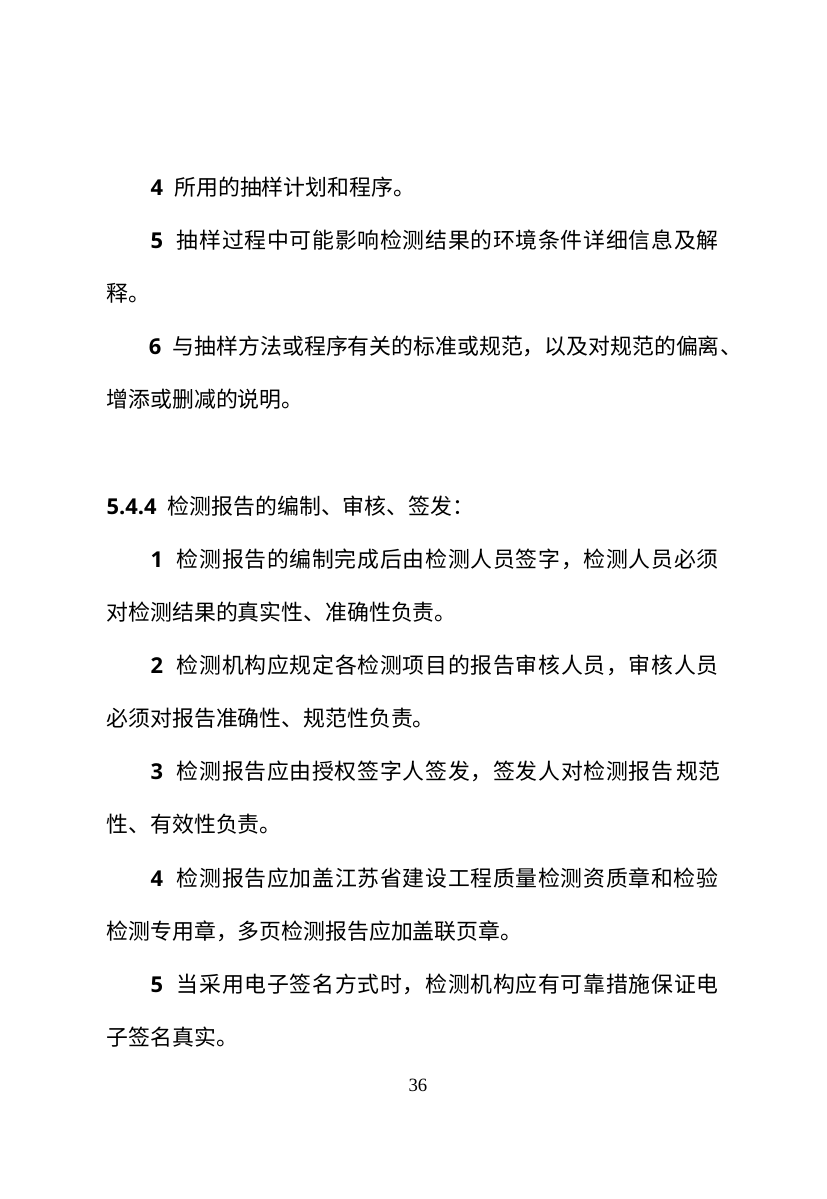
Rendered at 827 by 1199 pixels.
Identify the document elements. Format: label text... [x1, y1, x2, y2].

text 2 检测机构应规定各检测项目的报告审核人员，审核人员必须对报告准确性、规范性负责。 [106, 637, 720, 744]
text 5 当采用电子签名方式时，检测机构应有可靠措施保证电子签名真实。 [106, 956, 720, 1062]
text 5 抽样过程中可能影响检测结果的环境条件详细信息及解释。 [106, 212, 720, 319]
text 1 检测报告的编制完成后由检测人员签字，检测人员必须对检测结果的真实性、准确性负责。 [106, 531, 720, 637]
text 3 检测报告应由授权签字人签发，签发人对检测报告规范性、有效性负责。 [106, 744, 720, 850]
text 5.4.4 检测报告的编制、审核、签发： [106, 478, 720, 531]
text 6 与抽样方法或程序有关的标准或规范，以及对规范的偏离、增添或删减的说明。 [106, 319, 720, 425]
text 4 检测报告应加盖江苏省建设工程质量检测资质章和检验检测专用章，多页检测报告应加盖联页章。 [106, 850, 720, 956]
text 4 所用的抽样计划和程序。 [106, 159, 720, 212]
